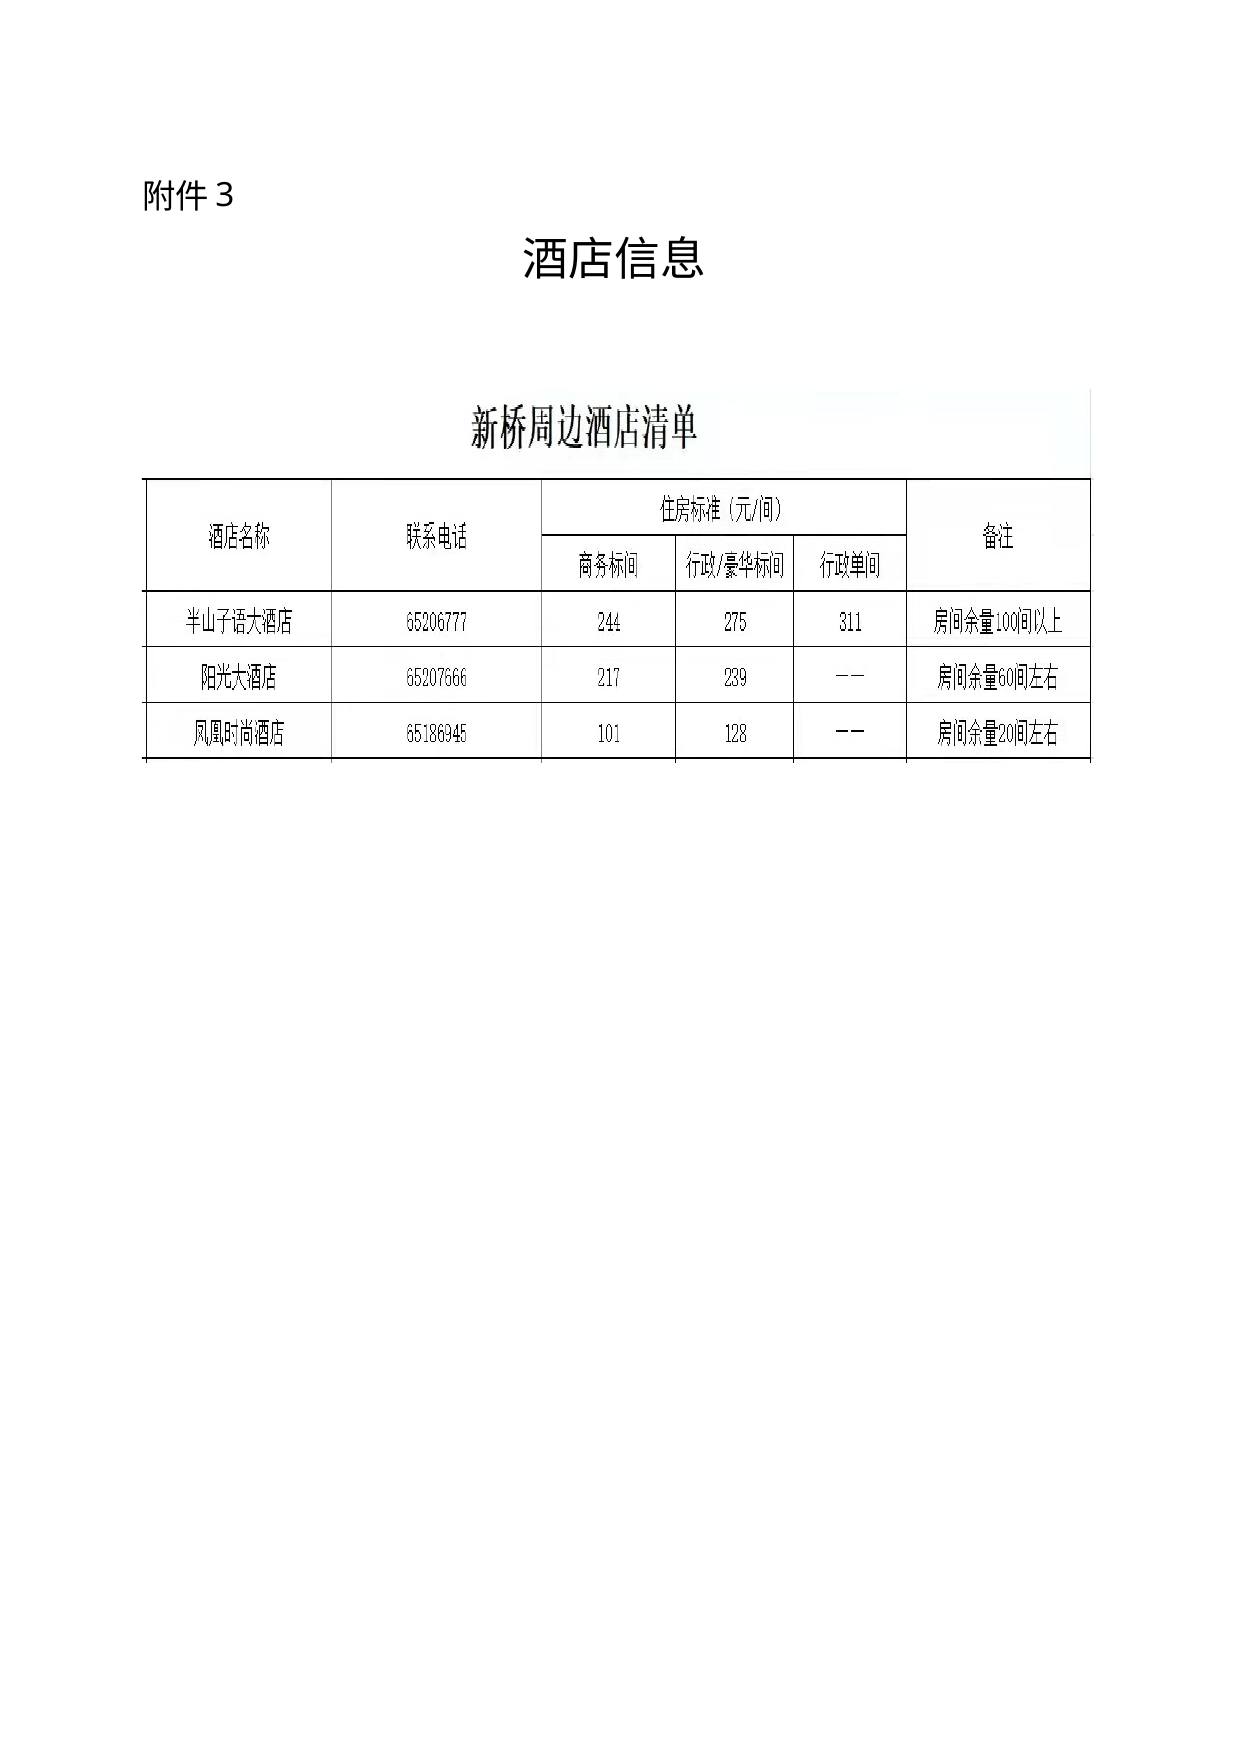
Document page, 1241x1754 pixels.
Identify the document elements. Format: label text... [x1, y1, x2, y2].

picture [141, 389, 1094, 763]
text 酒店信息 [142, 225, 1087, 287]
text 附件3 [142, 162, 1087, 225]
